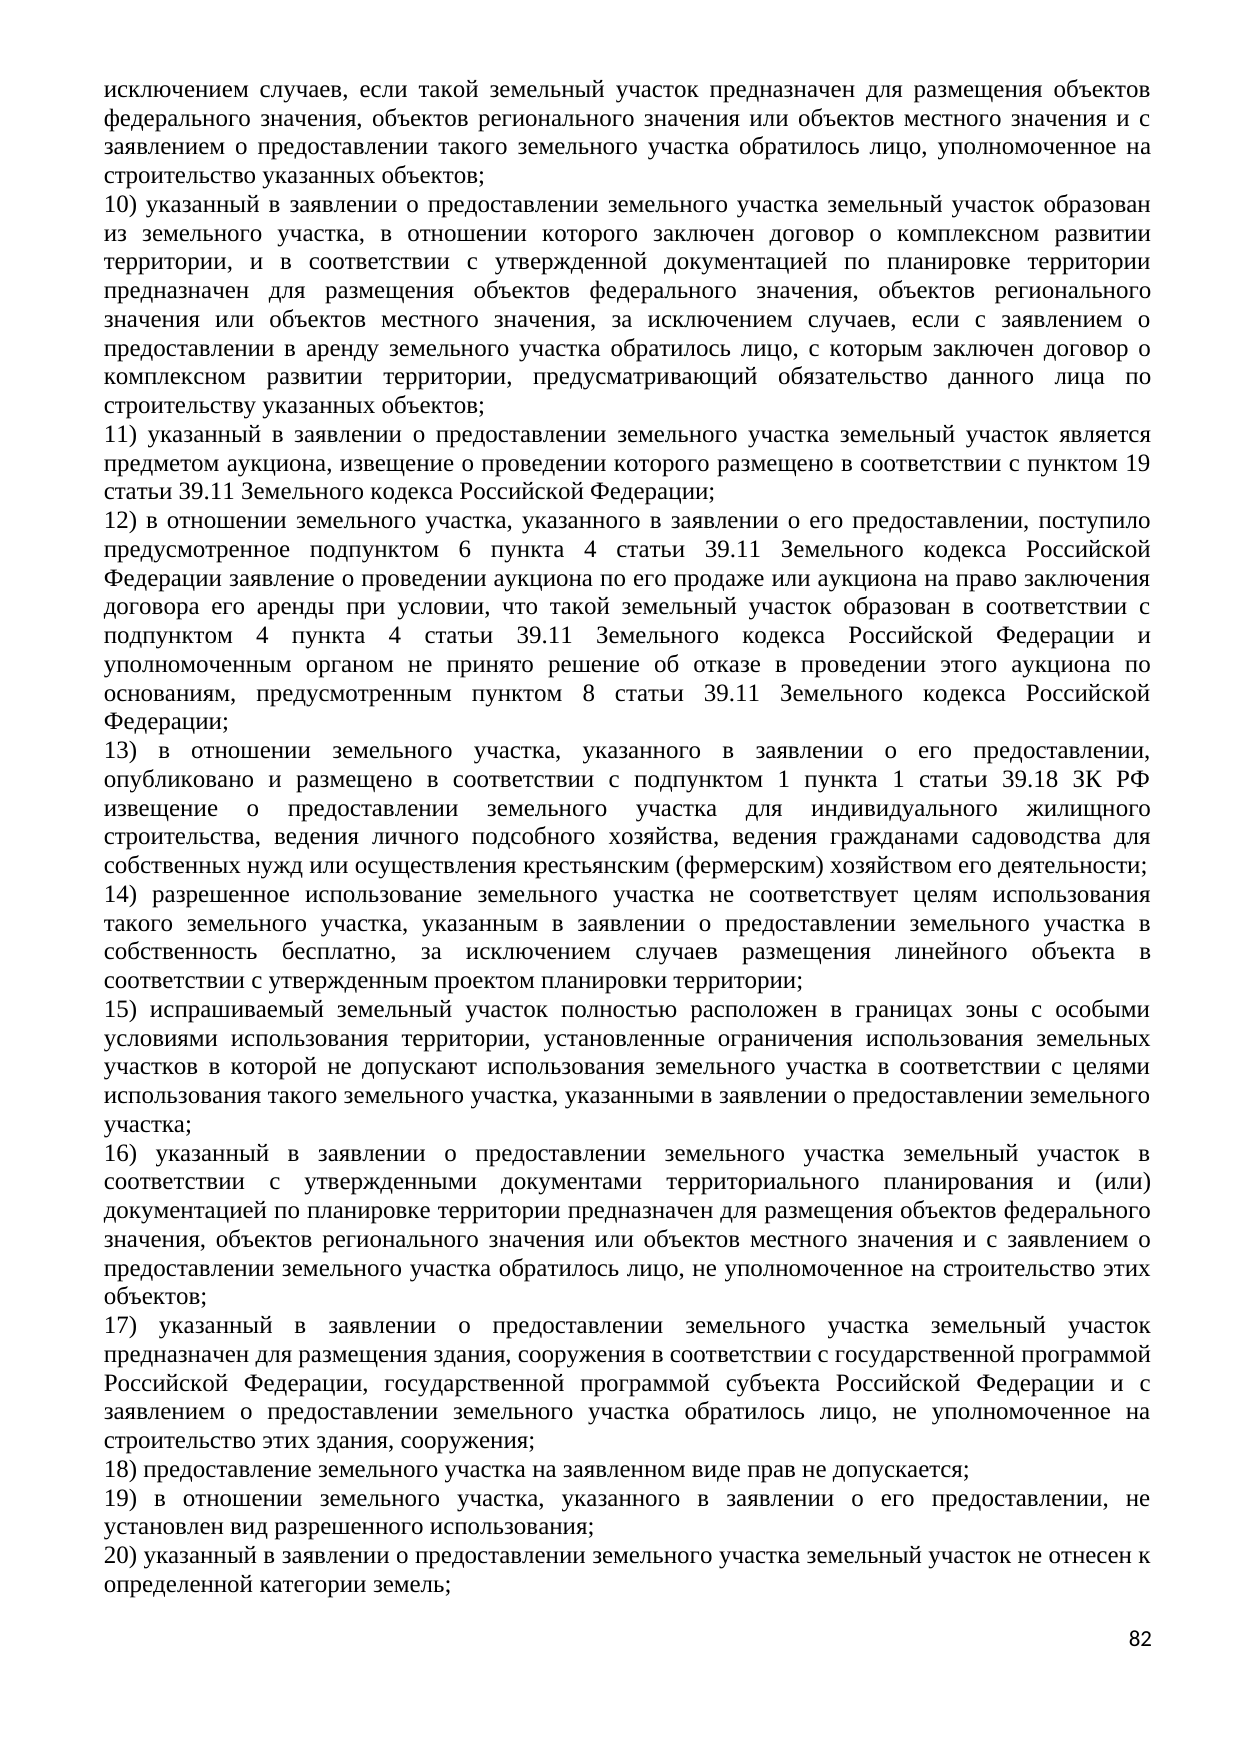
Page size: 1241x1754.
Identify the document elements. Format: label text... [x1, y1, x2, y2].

text 11) указанный в заявлении о предоставлении земельного участка земельный участок является предметом аукциона, извещение о проведении которого размещено в соответствии с пунктом 19 статьи 39.11 Земельного кодекса Российской Федерации; [103, 419, 1152, 505]
text 19) в отношении земельного участка, указанного в заявлении о его предоставлении, не установлен вид разрешенного использования; [103, 1483, 1152, 1540]
text 17) указанный в заявлении о предоставлении земельного участка земельный участок предназначен для размещения здания, сооружения в соответствии с государственной программой Российской Федерации, государственной программой субъекта Российской Федерации и с заявлением о предоставлении земельного участка обратилось лицо, не уполномоченное на строительство этих здания, сооружения; [103, 1310, 1152, 1454]
text 10) указанный в заявлении о предоставлении земельного участка земельный участок образован из земельного участка, в отношении которого заключен договор о комплексном развитии территории, и в соответствии с утвержденной документацией по планировке территории предназначен для размещения объектов федерального значения, объектов регионального значения или объектов местного значения, за исключением случаев, если с заявлением о предоставлении в аренду земельного участка обратилось лицо, с которым заключен договор о комплексном развитии территории, предусматривающий обязательство данного лица по строительству указанных объектов; [103, 189, 1152, 419]
text 18) предоставление земельного участка на заявленном виде прав не допускается; [103, 1454, 1152, 1483]
text 14) разрешенное использование земельного участка не соответствует целям использования такого земельного участка, указанным в заявлении о предоставлении земельного участка в собственность бесплатно, за исключением случаев размещения линейного объекта в соответствии с утвержденным проектом планировки территории; [103, 879, 1152, 994]
text 16) указанный в заявлении о предоставлении земельного участка земельный участок в соответствии с утвержденными документами территориального планирования и (или) документацией по планировке территории предназначен для размещения объектов федерального значения, объектов регионального значения или объектов местного значения и с заявлением о предоставлении земельного участка обратилось лицо, не уполномоченное на строительство этих объектов; [103, 1138, 1152, 1310]
text 15) испрашиваемый земельный участок полностью расположен в границах зоны с особыми условиями использования территории, установленные ограничения использования земельных участков в которой не допускают использования земельного участка в соответствии с целями использования такого земельного участка, указанными в заявлении о предоставлении земельного участка; [103, 994, 1152, 1138]
text 20) указанный в заявлении о предоставлении земельного участка земельный участок не отнесен к определенной категории земель; [103, 1540, 1152, 1598]
text 12) в отношении земельного участка, указанного в заявлении о его предоставлении, поступило предусмотренное подпунктом 6 пункта 4 статьи 39.11 Земельного кодекса Российской Федерации заявление о проведении аукциона по его продаже или аукциона на право заключения договора его аренды при условии, что такой земельный участок образован в соответствии с подпунктом 4 пункта 4 статьи 39.11 Земельного кодекса Российской Федерации и уполномоченным органом не принято решение об отказе в проведении этого аукциона по основаниям, предусмотренным пунктом 8 статьи 39.11 Земельного кодекса Российской Федерации; [103, 505, 1152, 735]
text 13) в отношении земельного участка, указанного в заявлении о его предоставлении, опубликовано и размещено в соответствии с подпунктом 1 пункта 1 статьи 39.18 ЗК РФ извещение о предоставлении земельного участка для индивидуального жилищного строительства, ведения личного подсобного хозяйства, ведения гражданами садоводства для собственных нужд или осуществления крестьянским (фермерским) хозяйством его деятельности; [103, 735, 1152, 879]
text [103, 74, 1152, 189]
